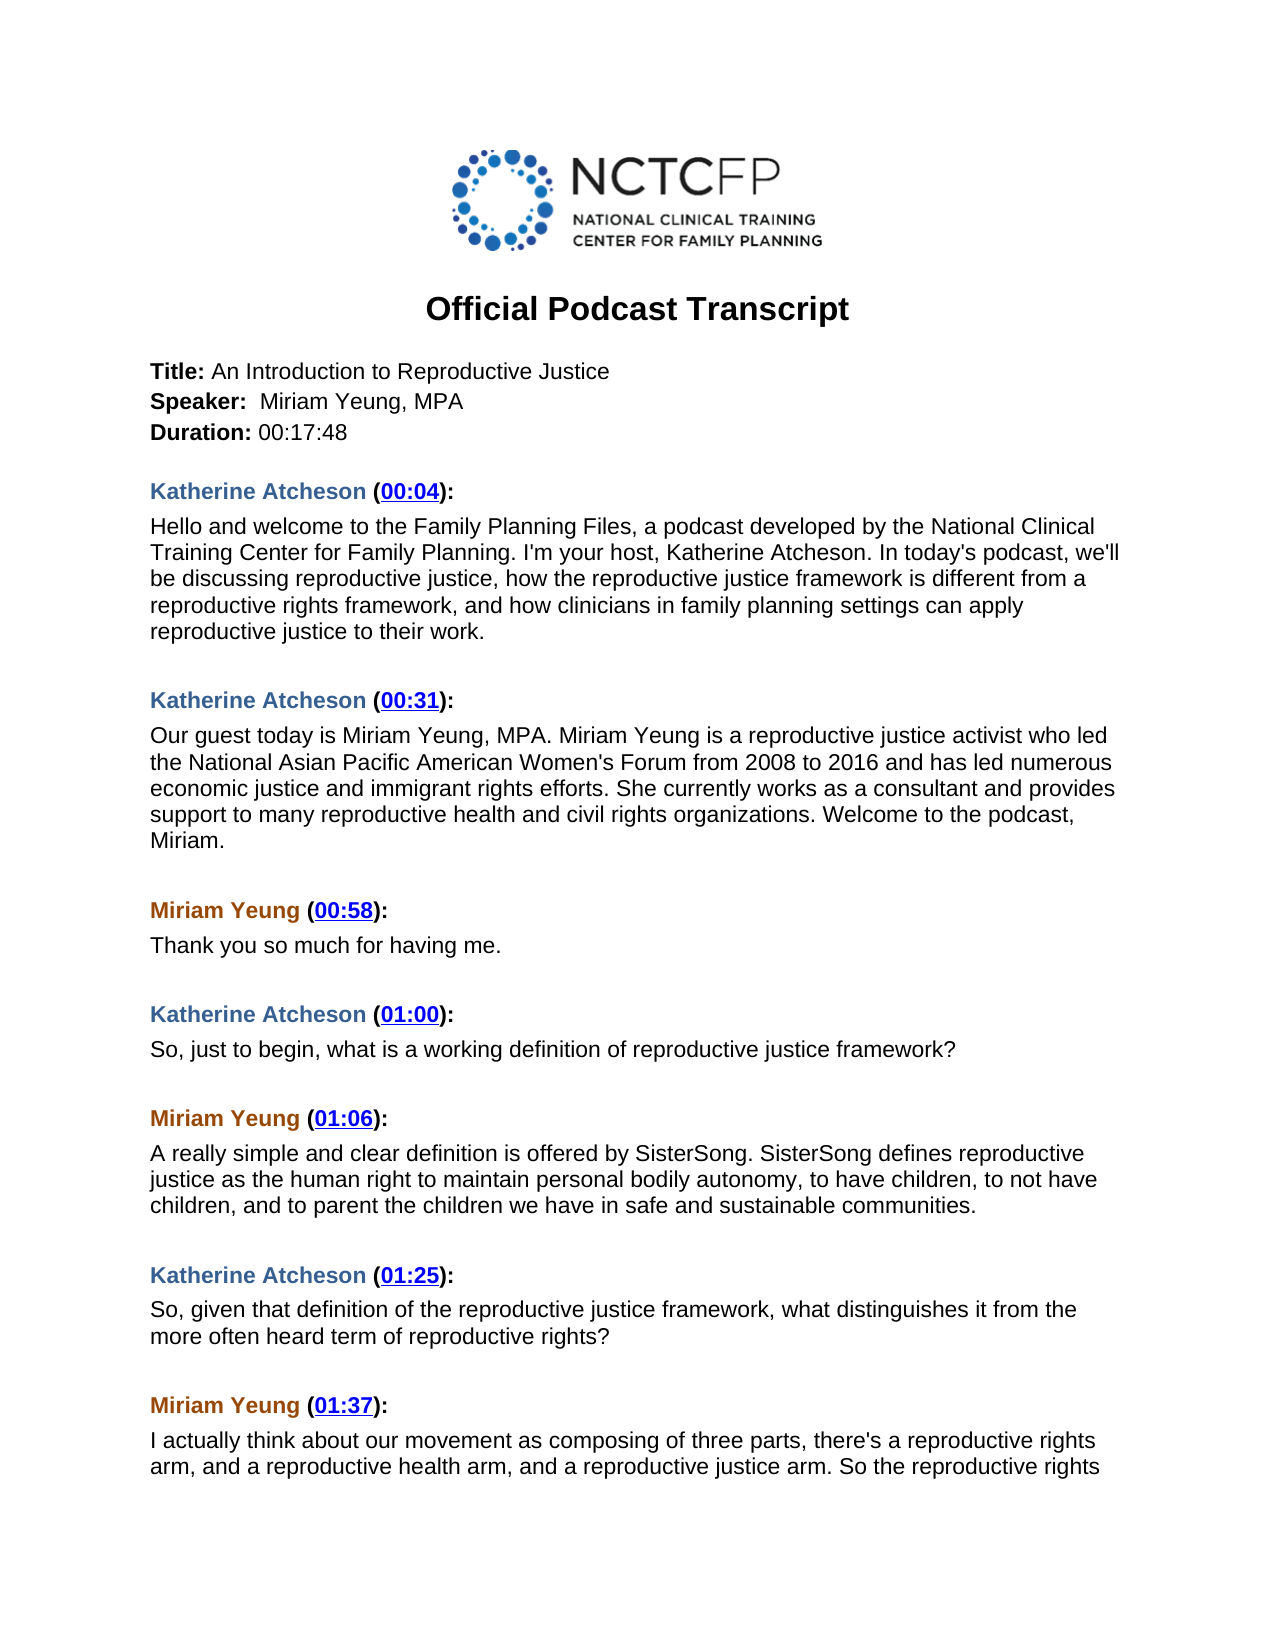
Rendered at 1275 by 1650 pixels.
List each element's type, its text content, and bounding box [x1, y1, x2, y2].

text Title: An Introduction to Reproductive Justice [150, 358, 1125, 384]
text Katherine Atcheson (01:00): [150, 1001, 1125, 1027]
text Katherine Atcheson (00:04): [150, 478, 1125, 504]
text Duration: 00:17:48 [150, 418, 1125, 445]
picture [452, 150, 823, 251]
text Miriam Yeung (01:06): [150, 1105, 1125, 1131]
text Miriam Yeung (01:37): [150, 1392, 1125, 1418]
text Thank you so much for having me. [150, 932, 1125, 958]
text Katherine Atcheson (00:31): [150, 687, 1125, 714]
text So, given that definition of the reproductive justice framework, what distinguishes it from the more often heard term of reproductive rights? [150, 1296, 1125, 1349]
text So, just to begin, what is a working definition of reproductive justice framework? [150, 1036, 1125, 1062]
text Katherine Atcheson (01:25): [150, 1262, 1125, 1288]
text Our guest today is Miriam Yeung, MPA. Miriam Yeung is a reproductive justice activist who led the National Asian Pacific American Women's Forum from 2008 to 2016 and has led numerous economic justice and immigrant rights efforts. She currently works as a consultant and provides support to many reproductive health and civil rights organizations. Welcome to the podcast, Miriam. [150, 722, 1125, 854]
text Miriam Yeung (00:58): [150, 897, 1125, 923]
text Speaker: Miriam Yeung, MPA [150, 388, 1125, 415]
text A really simple and clear definition is offered by SisterSong. SisterSong defines reproductive justice as the human right to maintain personal bodily autonomy, to have children, to not have children, and to parent the children we have in safe and sustainable communities. [150, 1140, 1125, 1219]
text Official Podcast Transcript [150, 289, 1125, 328]
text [150, 1427, 1125, 1479]
text Hello and welcome to the Family Planning Files, a podcast developed by the National Clinical Training Center for Family Planning. I'm your host, Katherine Atcheson. In today's podcast, we'll be discussing reproductive justice, how the reproductive justice framework is different from a reproductive rights framework, and how clinicians in family planning settings can apply reproductive justice to their work. [150, 513, 1125, 644]
